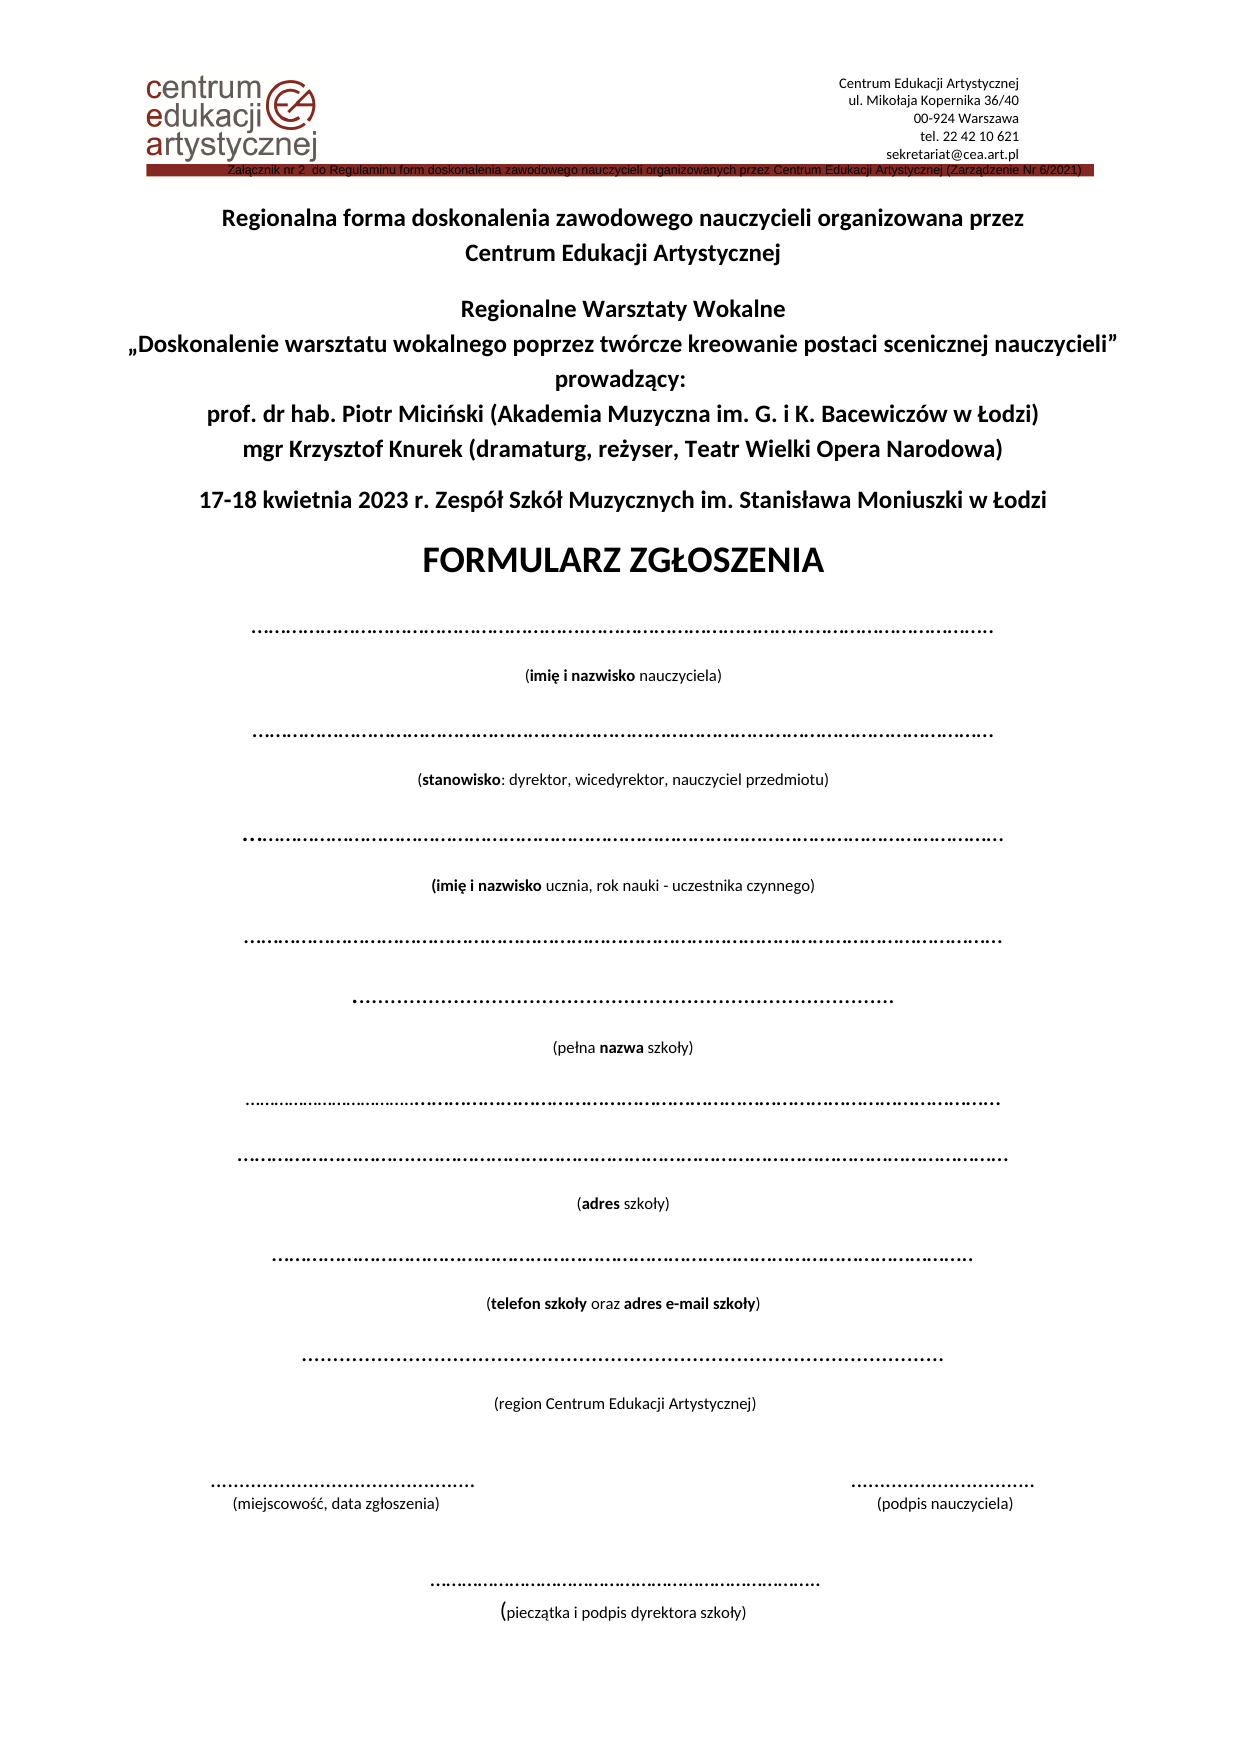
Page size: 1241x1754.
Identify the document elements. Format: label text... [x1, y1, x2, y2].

text (region Centrum Edukacji Artystycznej) [77, 1393, 1169, 1413]
text (imię i nazwisko ucznia, rok nauki - uczestnika czynnego) [77, 875, 1169, 896]
text (miejscowość, data zgłoszenia) (podpis nauczyciela) [77, 1493, 1169, 1513]
picture [140, 71, 1108, 163]
text mgr Krzysztof Knurek (dramaturg, reżyser, Teatr Wielki Opera Narodowa) [77, 433, 1169, 464]
text …………………………………………………………………………………………………………………… [77, 813, 1169, 849]
text ………………………………………………………………………………………………………………… [77, 713, 1169, 744]
text ……………………………………………………………….. (pieczątka i podpis dyrektora szkoły) [77, 1564, 1169, 1624]
text FORMULARZ ZGŁOSZENIA [77, 536, 1169, 582]
text (pełna nazwa szkoły) [77, 1037, 1169, 1057]
text .............................................. ................................ [77, 1437, 1169, 1493]
text ……………………………..………………………………………………………………………………………… [77, 1081, 1169, 1112]
text Regionalna forma doskonalenia zawodowego nauczycieli organizowana przez Centrum Edukacji Artystycznej [77, 202, 1169, 268]
text Załącznik nr 2 do Regulaminu form doskonalenia zawodowego nauczycieli organizowanych przez Centrum Edukacji Artystycznej (Zarządzenie Nr 6/2021) [77, 163, 1169, 177]
text (adres szkoły) [77, 1193, 1169, 1213]
text (imię i nazwisko nauczyciela) [77, 665, 1169, 686]
text ………………………………………………………………………………………………………….. [77, 1237, 1169, 1268]
picture [140, 177, 1108, 182]
text ...................................................................................................... [77, 1337, 1169, 1368]
text prowadzący: prof. dr hab. Piotr Miciński (Akademia Muzyczna im. G. i K. Bacewiczów w Łodzi) [77, 363, 1169, 429]
text „Doskonalenie warsztatu wokalnego poprzez twórcze kreowanie postaci scenicznej nauczycieli” [77, 328, 1169, 359]
text ...................................................................................... [77, 975, 1169, 1011]
text (telefon szkoły oraz adres e-mail szkoły) [77, 1293, 1169, 1313]
text Regionalne Warsztaty Wokalne [77, 293, 1169, 324]
text …………………………..………………………………………………………………………………………… [77, 1137, 1169, 1168]
text ………………………………………………….…………………………………………………………….. [77, 609, 1169, 640]
text …………………………………………………………………………………………………………………… [77, 919, 1169, 950]
text (stanowisko: dyrektor, wicedyrektor, nauczyciel przedmiotu) [77, 769, 1169, 790]
text 17-18 kwietnia 2023 r. Zespół Szkół Muzycznych im. Stanisława Moniuszki w Łodzi [77, 484, 1169, 515]
